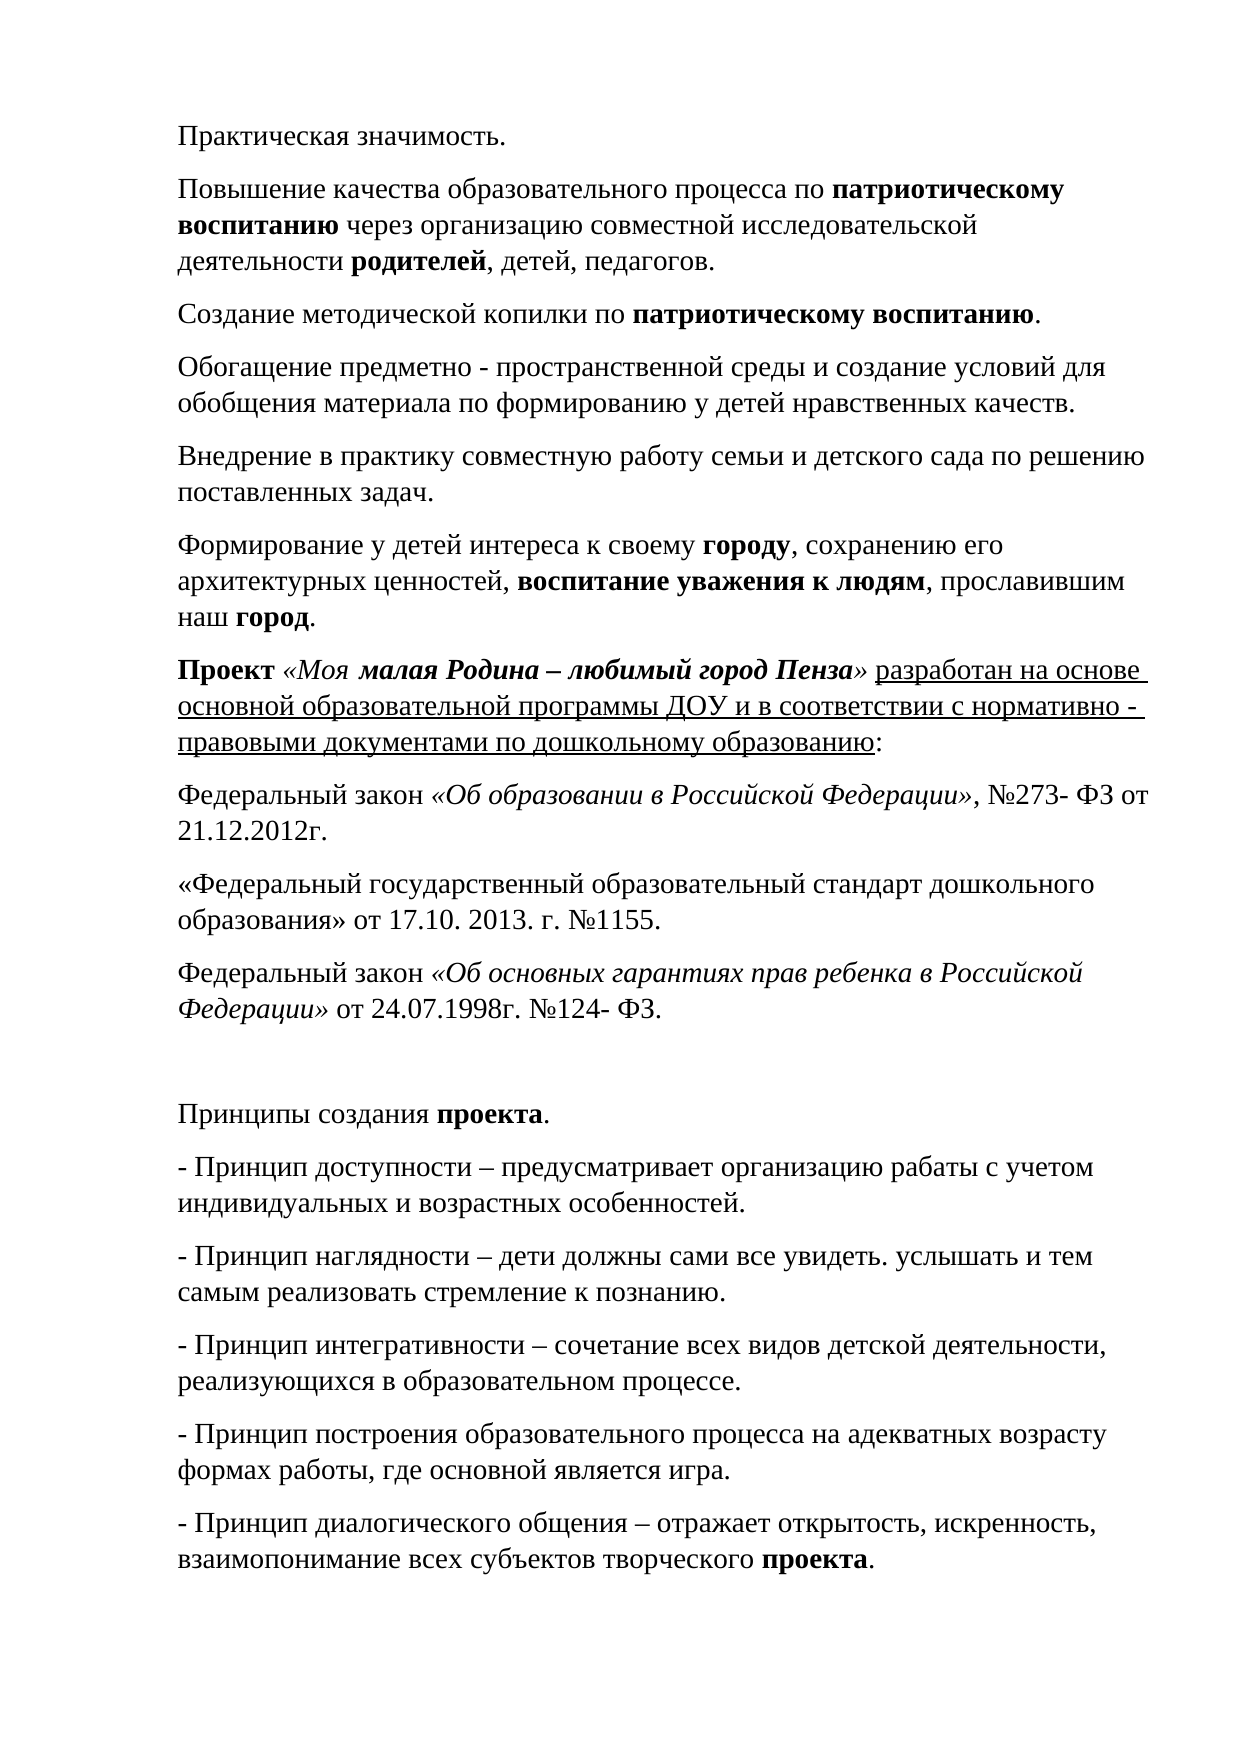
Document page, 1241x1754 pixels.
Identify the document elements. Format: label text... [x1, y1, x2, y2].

text Формирование у детей интереса к своему городу, сохранению его архитектурных ценностей, воспитание уважения к людям, прославившим наш город. [177, 527, 1152, 633]
text Федеральный закон «Об образовании в Российской Федерации», №273- ФЗ от 21.12.2012г. [177, 777, 1152, 847]
text Обогащение предметно - пространственной среды и создание условий для обобщения материала по формированию у детей нравственных качеств. [177, 349, 1152, 418]
text Федеральный закон «Об основных гарантиях прав ребенка в Российской Федерации» от 24.07.1998г. №124- ФЗ. [177, 955, 1152, 1024]
text - Принцип диалогического общения – отражает открытость, искренность, взаимопонимание всех субъектов творческого проекта. [177, 1505, 1152, 1575]
text Проект «Моя малая Родина – любимый город Пенза» разработан на основе основной образовательной программы ДОУ и в соответствии с нормативно - правовыми документами по дошкольному образованию: [177, 652, 1152, 758]
text Внедрение в практику совместную работу семьи и детского сада по решению поставленных задач. [177, 438, 1152, 507]
text «Федеральный государственный образовательный стандарт дошкольного образования» от 17.10. 2013. г. №1155. [177, 866, 1152, 936]
text - Принцип наглядности – дети должны сами все увидеть. услышать и тем самым реализовать стремление к познанию. [177, 1238, 1152, 1308]
text Повышение качества образовательного процесса по патриотическому воспитанию через организацию совместной исследовательской деятельности родителей, детей, педагогов. [177, 171, 1152, 277]
text Принципы создания проекта. [177, 1097, 1152, 1130]
text - Принцип интегративности – сочетание всех видов детской деятельности, реализующихся в образовательном процессе. [177, 1327, 1152, 1397]
text - Принцип доступности – предусматривает организацию рабаты с учетом индивидуальных и возрастных особенностей. [177, 1149, 1152, 1219]
text - Принцип построения образовательного процесса на адекватных возрасту формах работы, где основной является игра. [177, 1416, 1152, 1486]
text Создание методической копилки по патриотическому воспитанию. [177, 296, 1152, 329]
text Практическая значимость. [177, 118, 1152, 152]
